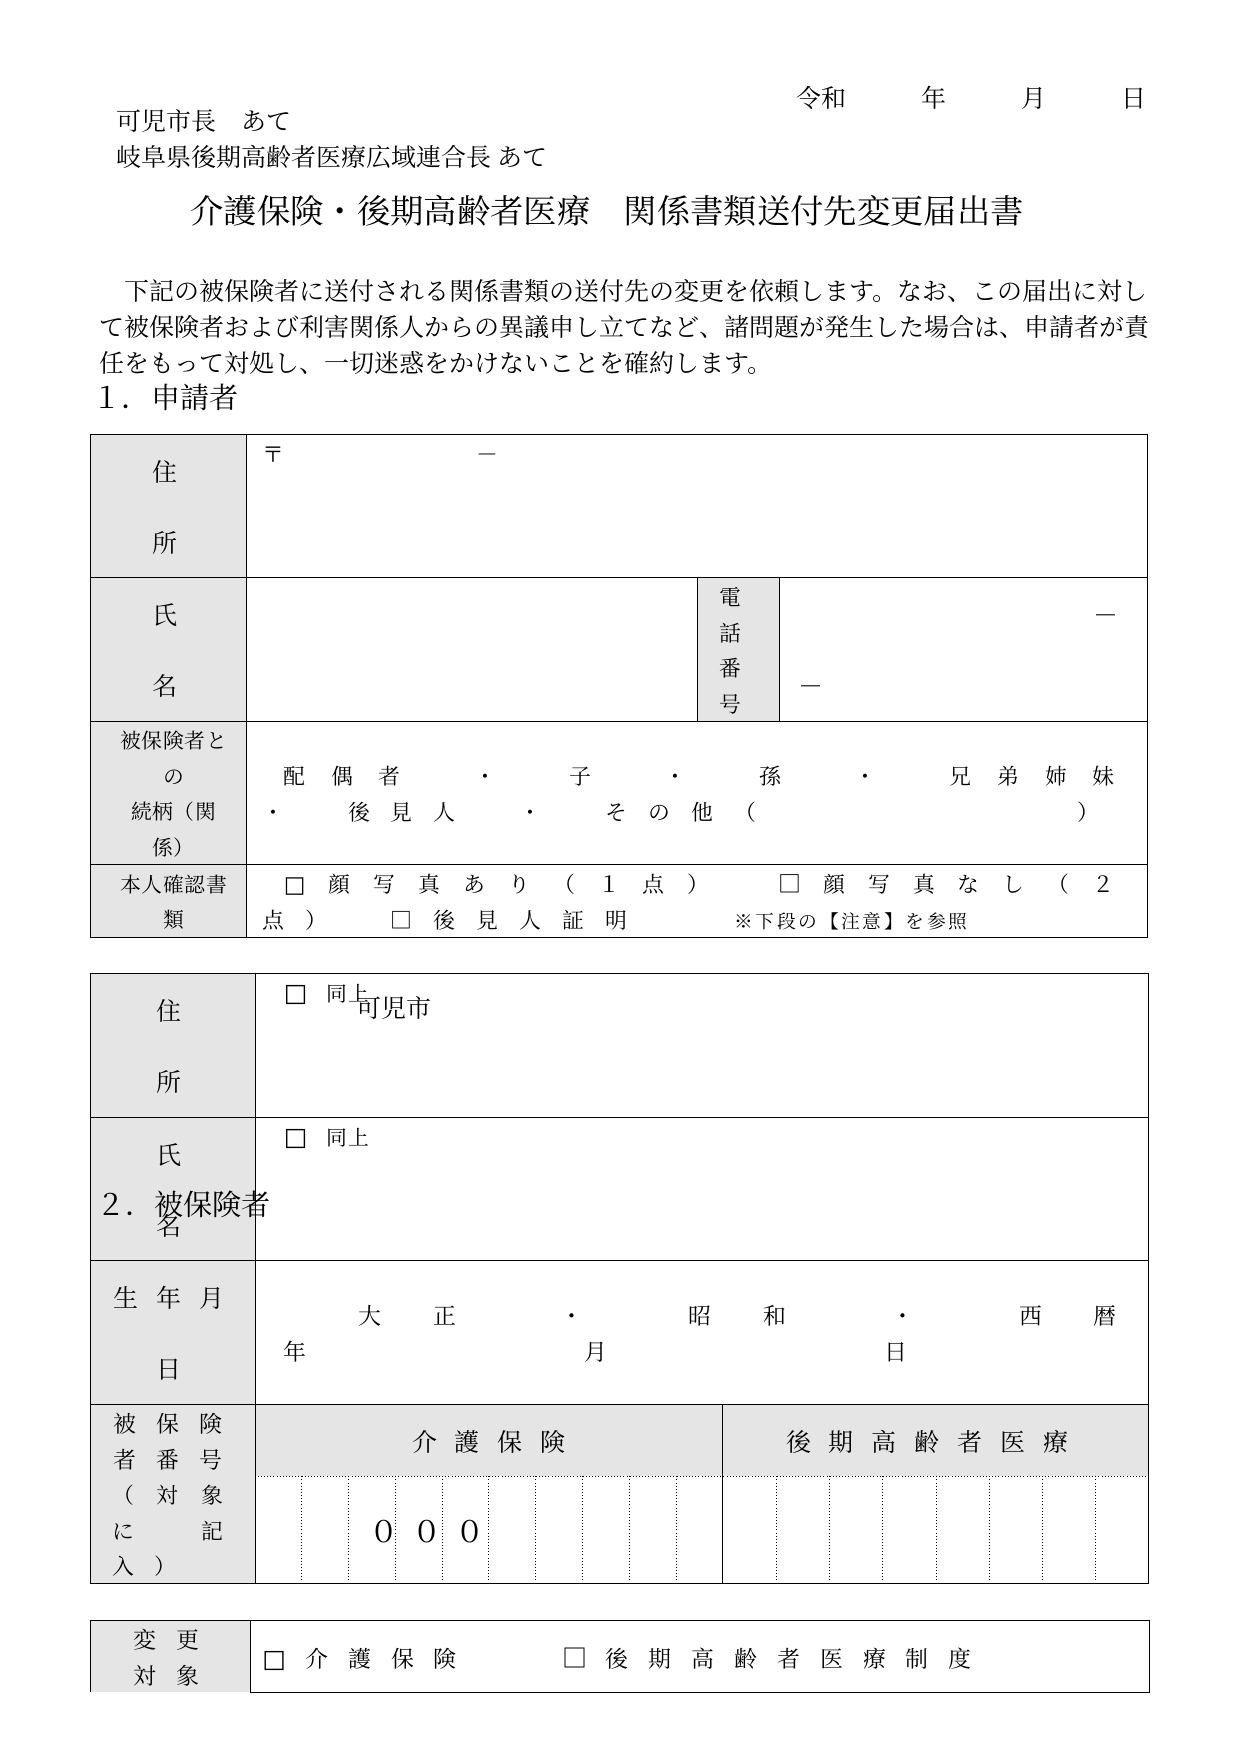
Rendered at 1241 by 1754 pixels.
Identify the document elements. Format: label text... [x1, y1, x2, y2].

table_cell [247, 578, 697, 721]
table_cell 介護保険 [256, 1405, 722, 1476]
table_cell □顔写真あり（１点） □顔写真なし（２点） □後見人証明 ※下段の【注意】を参照 [247, 865, 1147, 937]
table_cell 後期高齢者医療 [723, 1405, 1148, 1476]
table_cell [676, 1476, 722, 1583]
table_cell [536, 1476, 582, 1583]
table_cell [776, 1476, 829, 1583]
table_cell 配偶者 ・ 子 ・ 孫 ・ 兄弟姉妹 ・ 後見人 ・ その他（ ） [247, 722, 1147, 864]
table_cell ０ [442, 1476, 489, 1583]
table_cell [830, 1476, 883, 1583]
table_cell ０ [349, 1476, 395, 1583]
table_cell [256, 1476, 302, 1583]
table_cell 氏 名 [91, 578, 246, 721]
table_header 住 所 [91, 974, 255, 1117]
table_header 変更対象 [91, 1621, 250, 1692]
table_cell 被保険者番号 （対象に記入） [91, 1405, 255, 1583]
table_cell [489, 1476, 536, 1583]
table_cell [1096, 1476, 1148, 1583]
table_cell 被保険者との 続柄（関係） [91, 722, 246, 864]
table_cell [1042, 1476, 1096, 1583]
table_header 住 所 [91, 435, 246, 577]
table_cell － － [780, 578, 1147, 721]
table_cell [936, 1476, 989, 1583]
table_cell 氏 名 [91, 1118, 255, 1260]
table_cell 生年月日 [91, 1261, 255, 1404]
table_cell ０ [395, 1476, 442, 1583]
table_cell 本人確認書類 [91, 865, 246, 937]
table_cell 大正 ・ 昭和 ・ 西暦 年 月 日 [256, 1261, 1148, 1404]
table_cell □同上 [256, 1118, 1148, 1260]
table_cell [629, 1476, 676, 1583]
table_cell [883, 1476, 936, 1583]
table_cell [989, 1476, 1042, 1583]
table_header 〒 － [247, 435, 1147, 577]
table_cell [723, 1476, 776, 1583]
table_header □同上 [256, 974, 1148, 1117]
table_header □介護保険 □後期高齢者医療制度 [251, 1621, 1149, 1692]
table_cell [302, 1476, 348, 1583]
table_cell [583, 1476, 629, 1583]
table_cell 電話 番号 [698, 578, 779, 721]
